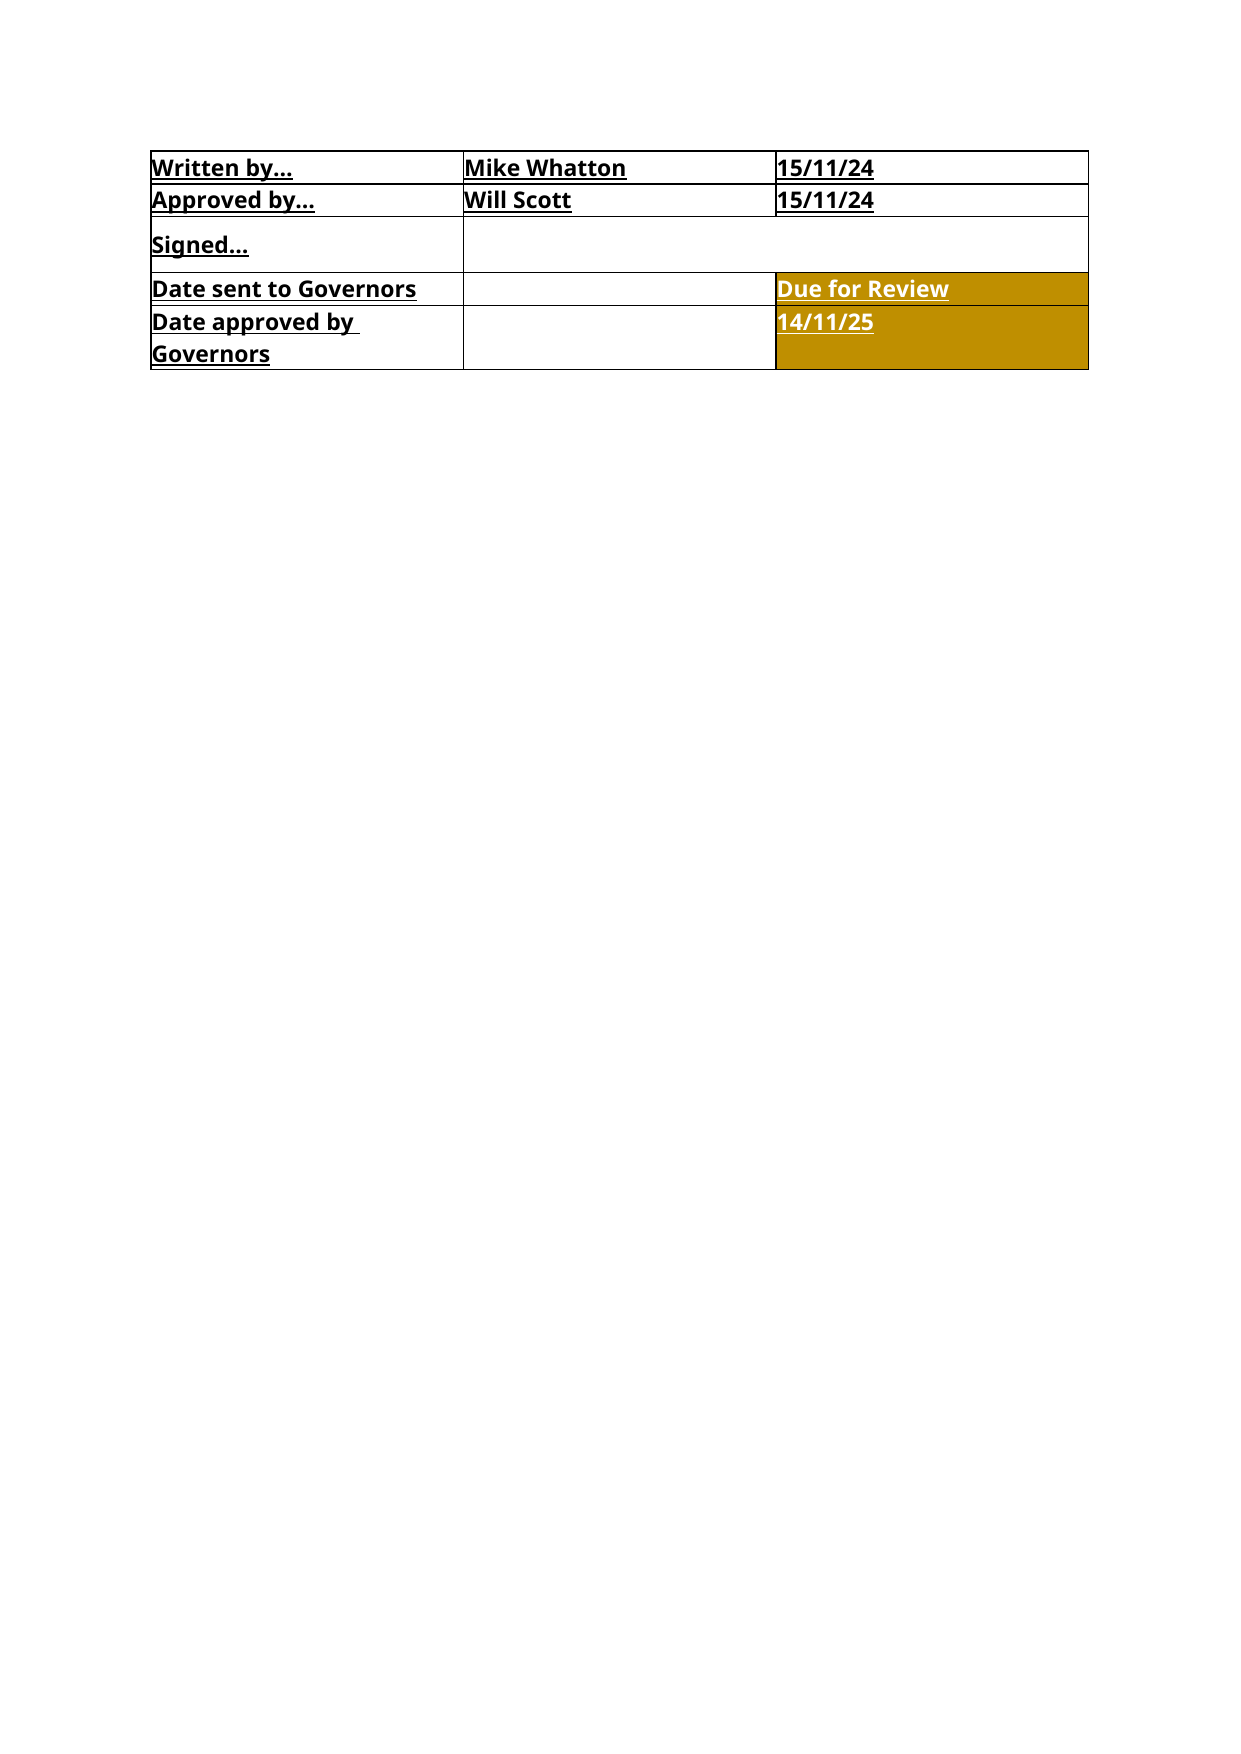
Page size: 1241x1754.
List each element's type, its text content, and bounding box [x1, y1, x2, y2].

table_cell [464, 306, 775, 369]
table_header Written by… [152, 152, 463, 183]
table_header Mike Whatton [464, 152, 775, 183]
table_cell Signed… [152, 217, 463, 272]
table_cell Will Scott [464, 185, 775, 216]
table_cell [464, 217, 1088, 272]
table_cell Due for Review [777, 273, 1088, 305]
table_header 15/11/24 [777, 152, 1088, 183]
table_cell 14/11/25 [777, 306, 1088, 369]
table_cell [464, 273, 775, 305]
table_cell Approved by… [152, 185, 463, 216]
table_cell Date sent to Governors [152, 273, 463, 305]
table_cell Date approved by Governors [152, 306, 463, 369]
table_cell 15/11/24 [777, 185, 1088, 216]
